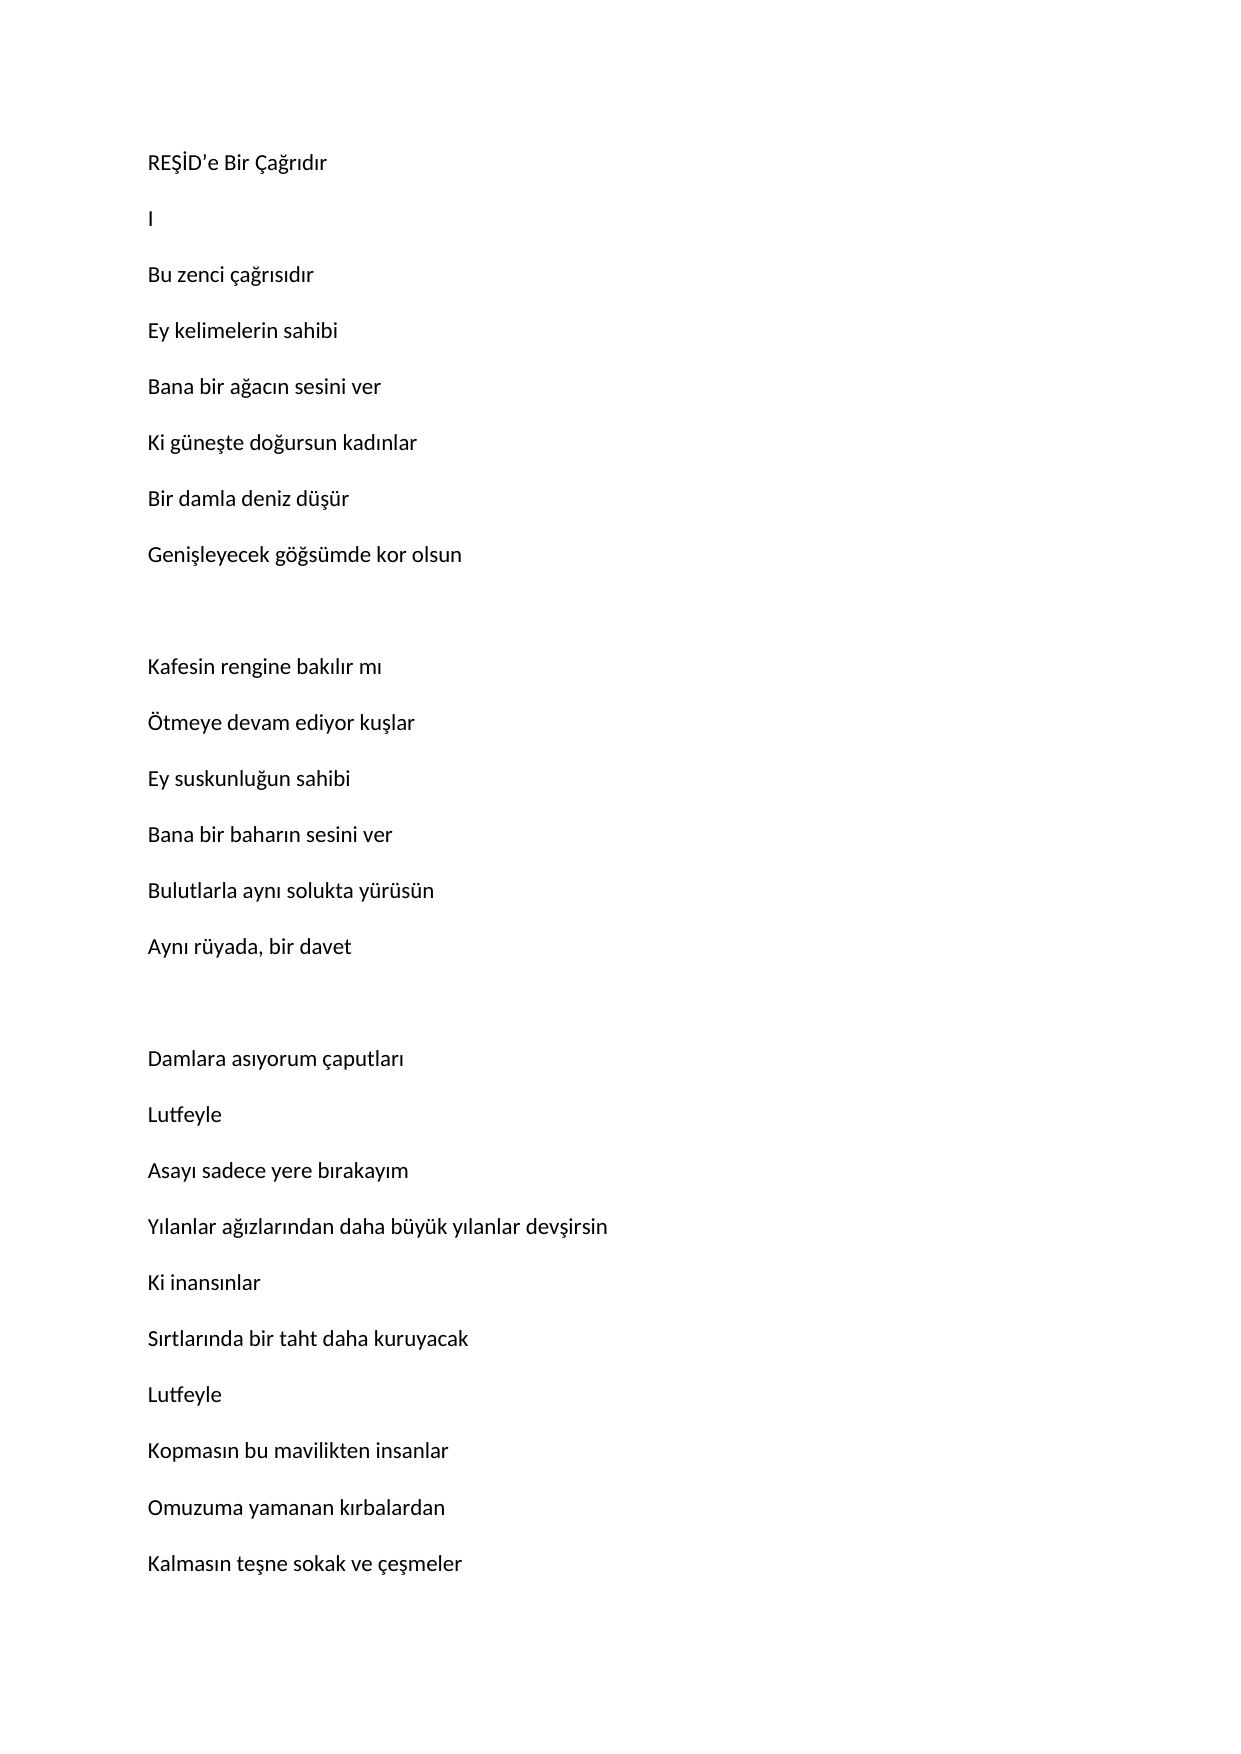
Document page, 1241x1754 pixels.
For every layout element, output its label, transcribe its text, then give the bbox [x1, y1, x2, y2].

text Ki güneşte doğursun kadınlar [148, 428, 1093, 456]
text Kopmasın bu mavilikten insanlar [148, 1437, 1093, 1464]
text Genişleyecek göğsümde kor olsun [148, 540, 1093, 568]
text Omuzuma yamanan kırbalardan [148, 1493, 1093, 1521]
text Asayı sadece yere bırakayım [148, 1156, 1093, 1184]
text Lutfeyle [148, 1100, 1093, 1128]
text I [148, 204, 1093, 232]
text Sırtlarında bir taht daha kuruyacak [148, 1324, 1093, 1352]
text Bana bir ağacın sesini ver [148, 372, 1093, 400]
text Ey kelimelerin sahibi [148, 316, 1093, 344]
text Bulutlarla aynı solukta yürüsün [148, 876, 1093, 904]
text Aynı rüyada, bir davet [148, 932, 1093, 960]
text Bu zenci çağrısıdır [148, 260, 1093, 288]
text Yılanlar ağızlarından daha büyük yılanlar devşirsin [148, 1212, 1093, 1240]
text Damlara asıyorum çaputları [148, 1044, 1093, 1072]
text Ki inansınlar [148, 1268, 1093, 1296]
text Lutfeyle [148, 1381, 1093, 1408]
text Bir damla deniz düşür [148, 484, 1093, 512]
text Kafesin rengine bakılır mı [148, 652, 1093, 680]
text Kalmasın teşne sokak ve çeşmeler [148, 1549, 1093, 1577]
text REŞİD’e Bir Çağrıdır [148, 148, 1093, 176]
text Ey suskunluğun sahibi [148, 764, 1093, 792]
text Ötmeye devam ediyor kuşlar [148, 708, 1093, 736]
text Bana bir baharın sesini ver [148, 820, 1093, 848]
